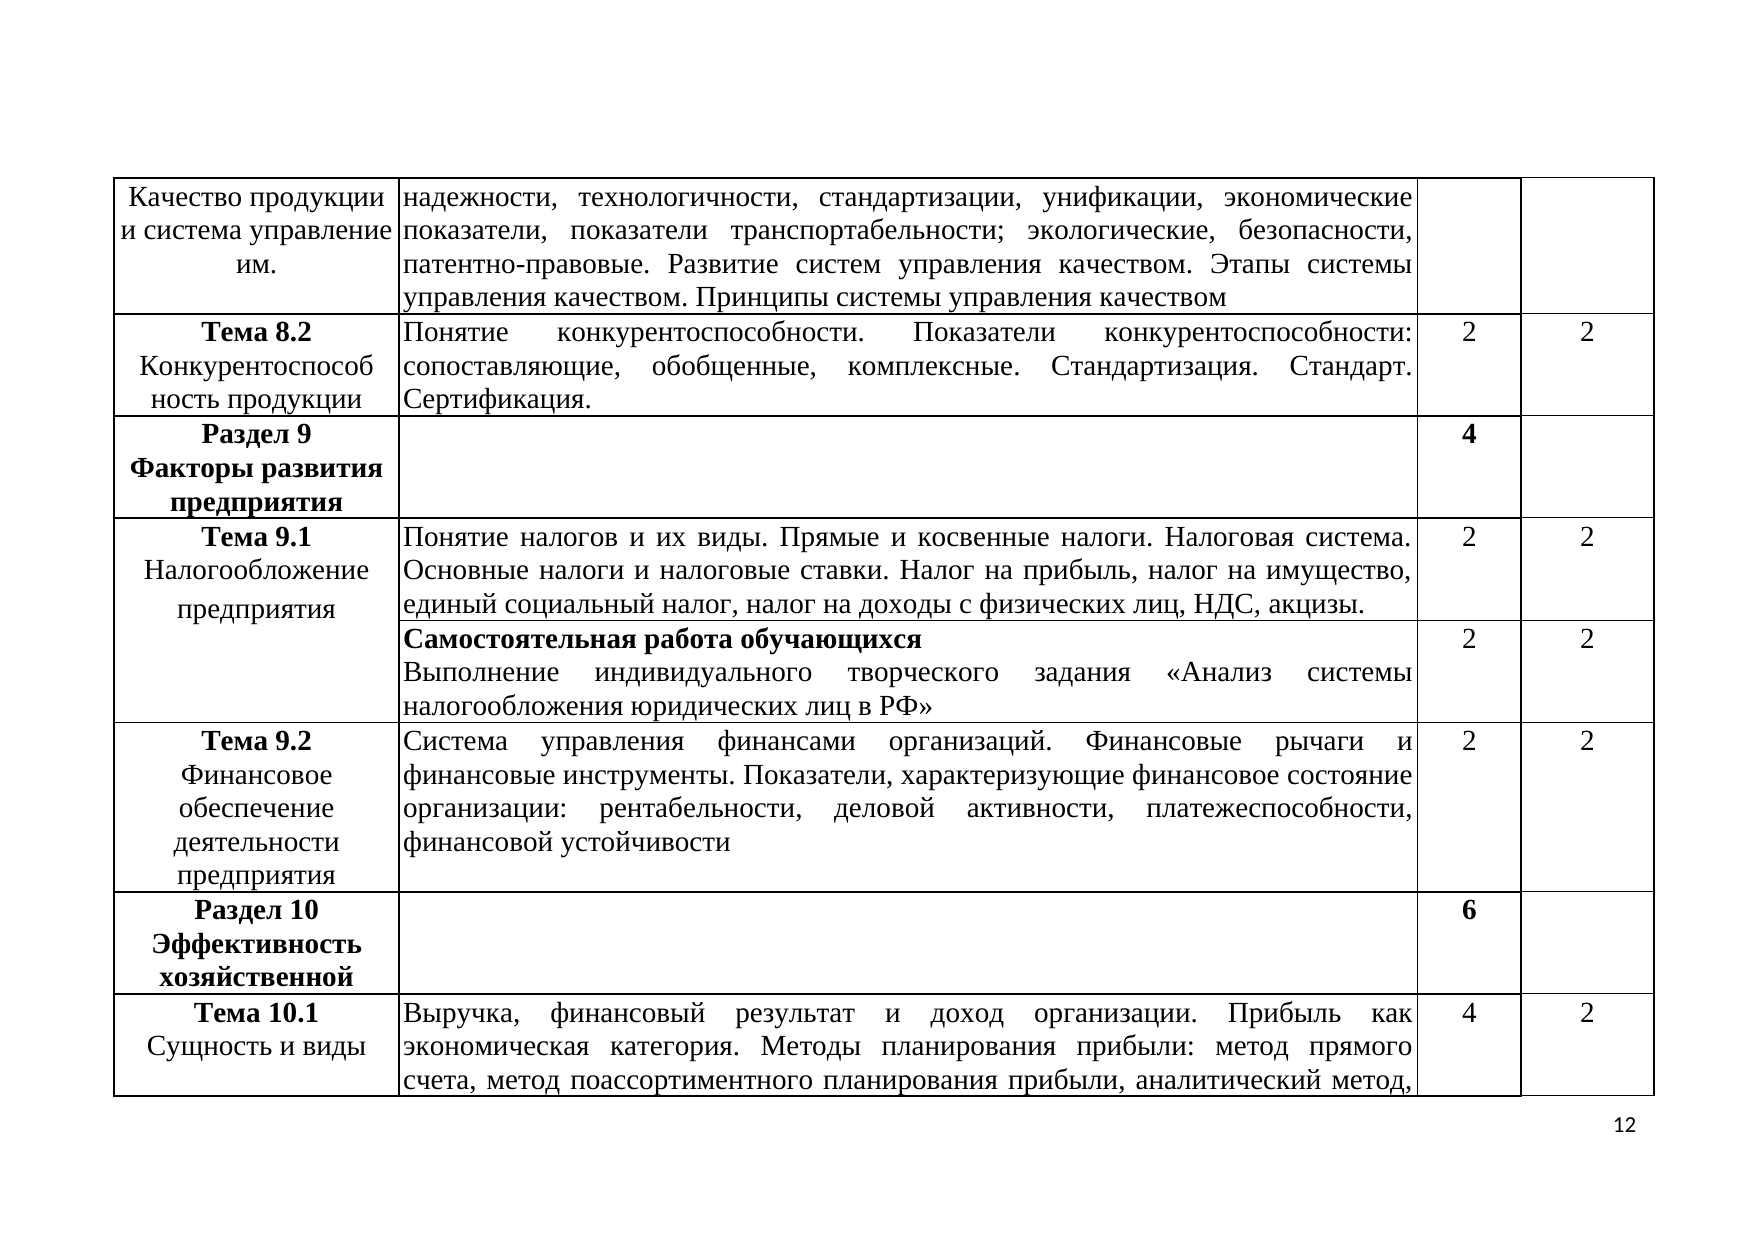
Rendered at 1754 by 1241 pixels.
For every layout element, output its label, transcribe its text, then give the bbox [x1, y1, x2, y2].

table_cell [1522, 416, 1653, 517]
table_cell Тема 9.2 Финансовое обеспечение деятельности предприятия [115, 723, 398, 891]
table_cell 4 [1418, 417, 1520, 517]
table_cell 2 [1418, 315, 1520, 415]
table_cell 4 [1418, 995, 1520, 1095]
table_cell [400, 893, 1417, 993]
table_cell Тема 8.2 Конкурентоспособ ность продукции [115, 315, 398, 415]
table_cell Понятие конкурентоспособности. Показатели конкурентоспособности: сопоставляющие, обобщенные, комплексные. Стандартизация. Стандарт. Сертификация. [400, 315, 1417, 415]
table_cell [400, 179, 1417, 313]
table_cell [115, 179, 398, 313]
table_cell 4 [1418, 179, 1520, 313]
table_cell 2 [1418, 621, 1520, 722]
table_cell Раздел 9 Факторы развития предприятия [115, 417, 398, 517]
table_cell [115, 995, 398, 1095]
table_cell 6 [1418, 893, 1520, 993]
table_cell 2 [1418, 723, 1520, 891]
table_cell [1522, 892, 1653, 993]
table_cell 2 [1522, 994, 1653, 1095]
table_cell 2 [1522, 621, 1653, 722]
table_cell 2 [1522, 518, 1653, 619]
table_cell 2 [1522, 178, 1653, 313]
table_cell 2 [1522, 314, 1653, 415]
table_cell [400, 995, 1417, 1095]
table_cell Самостоятельная работа обучающихся Выполнение индивидуального творческого задания «Анализ системы налогообложения юридических лиц в РФ» [400, 621, 1417, 722]
table_cell Система управления финансами организаций. Финансовые рычаги и финансовые инструменты. Показатели, характеризующие финансовое состояние организации: рентабельности, деловой активности, платежеспособности, финансовой устойчивости [400, 723, 1417, 891]
table_cell Тема 9.1 Налогообложение предприятия [115, 519, 398, 722]
table_cell [400, 417, 1417, 517]
table_cell 2 [1522, 723, 1653, 891]
table_cell 2 [1418, 519, 1520, 619]
table_cell Раздел 10 Эффективность хозяйственной [115, 893, 398, 993]
table_cell Понятие налогов и их виды. Прямые и косвенные налоги. Налоговая система. Основные налоги и налоговые ставки. Налог на прибыль, налог на имущество, единый социальный налог, налог на доходы с физических лиц, НДС, акцизы. [400, 519, 1417, 619]
